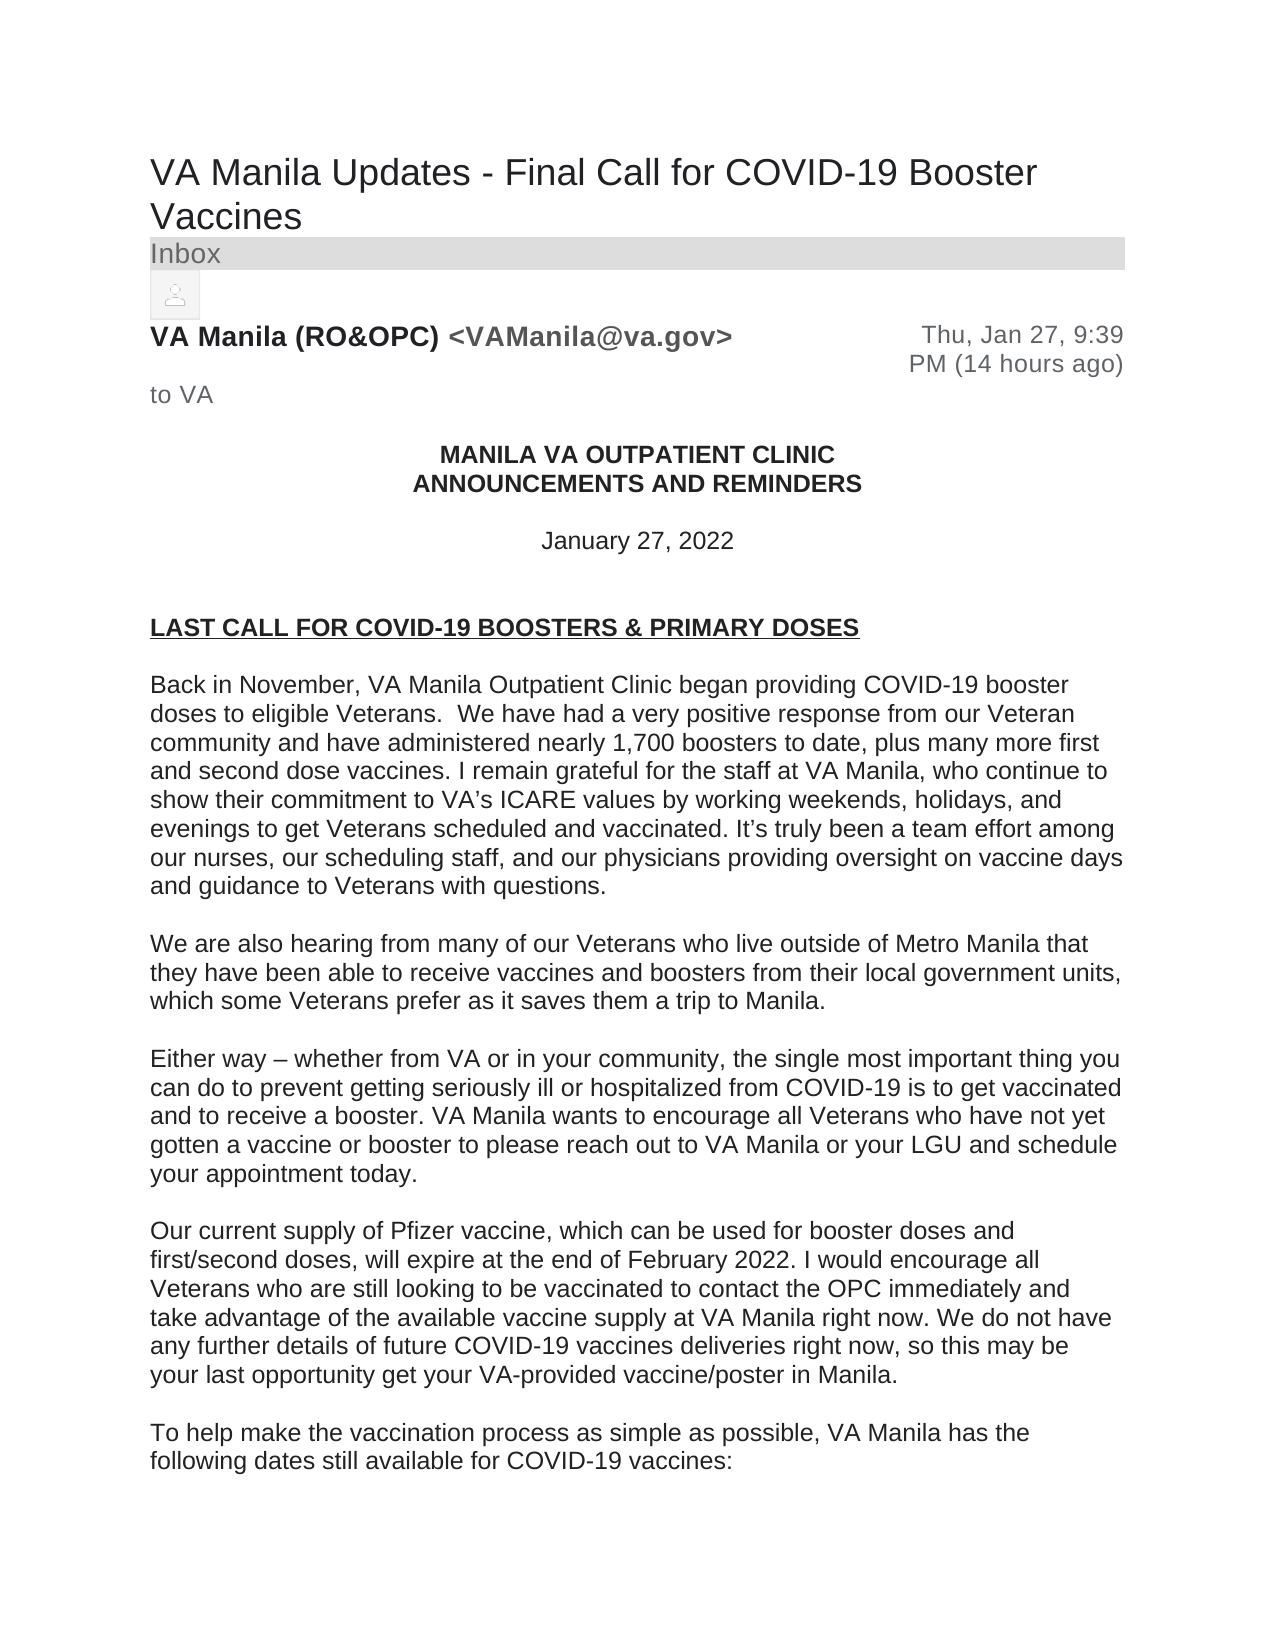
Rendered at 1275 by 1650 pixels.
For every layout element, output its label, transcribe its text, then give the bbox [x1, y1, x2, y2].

text Either way – whether from VA or in your community, the single most important thing you can do to prevent getting seriously ill or hospitalized from COVID-19 is to get vaccinated and to receive a booster. VA Manila wants to encourage all Veterans who have not yet gotten a vaccine or booster to please reach out to VA Manila or your LGU and schedule your appointment today. [150, 1044, 1125, 1187]
table_cell [150, 378, 1124, 440]
text January 27, 2022 [150, 526, 1125, 555]
picture [150, 270, 200, 320]
text LAST CALL FOR COVID-19 BOOSTERS & PRIMARY DOSES [150, 612, 1125, 641]
text Our current supply of Pfizer vaccine, which can be used for booster doses and first/second doses, will expire at the end of February 2022. I would encourage all Veterans who are still looking to be vaccinated to contact the OPC immediately and take advantage of the available vaccine supply at VA Manila right now. We do not have any further details of future COVID-19 vaccines deliveries right now, so this may be your last opportunity get your VA-provided vaccine/poster in Manila. [150, 1216, 1125, 1389]
text MANILA VA OUTPATIENT CLINIC [150, 440, 1125, 469]
text Back in November, VA Manila Outpatient Clinic began providing COVID-19 booster doses to eligible Veterans. We have had a very positive response from our Veteran community and have administered nearly 1,700 boosters to date, plus many more first and second dose vaccines. I remain grateful for the staff at VA Manila, who continue to show their commitment to VA’s ICARE values by working weekends, holidays, and evenings to get Veterans scheduled and vaccinated. It’s truly been a team effort among our nurses, our scheduling staff, and our physicians providing oversight on vaccine days and guidance to Veterans with questions. [150, 670, 1125, 900]
text Inbox [150, 237, 1125, 270]
text To help make the vaccination process as simple as possible, VA Manila has the following dates still available for COVID-19 vaccines: [150, 1417, 1125, 1475]
text ANNOUNCEMENTS AND REMINDERS [150, 469, 1125, 497]
table_header [150, 320, 875, 377]
text We are also hearing from many of our Veterans who live outside of Metro Manila that they have been able to receive vaccines and boosters from their local government units, which some Veterans prefer as it saves them a trip to Manila. [150, 929, 1125, 1015]
table_header Thu, Jan 27, 9:39 PM (14 hours ago) [875, 320, 1124, 377]
text VA Manila Updates - Final Call for COVID-19 Booster Vaccines [150, 150, 1125, 237]
